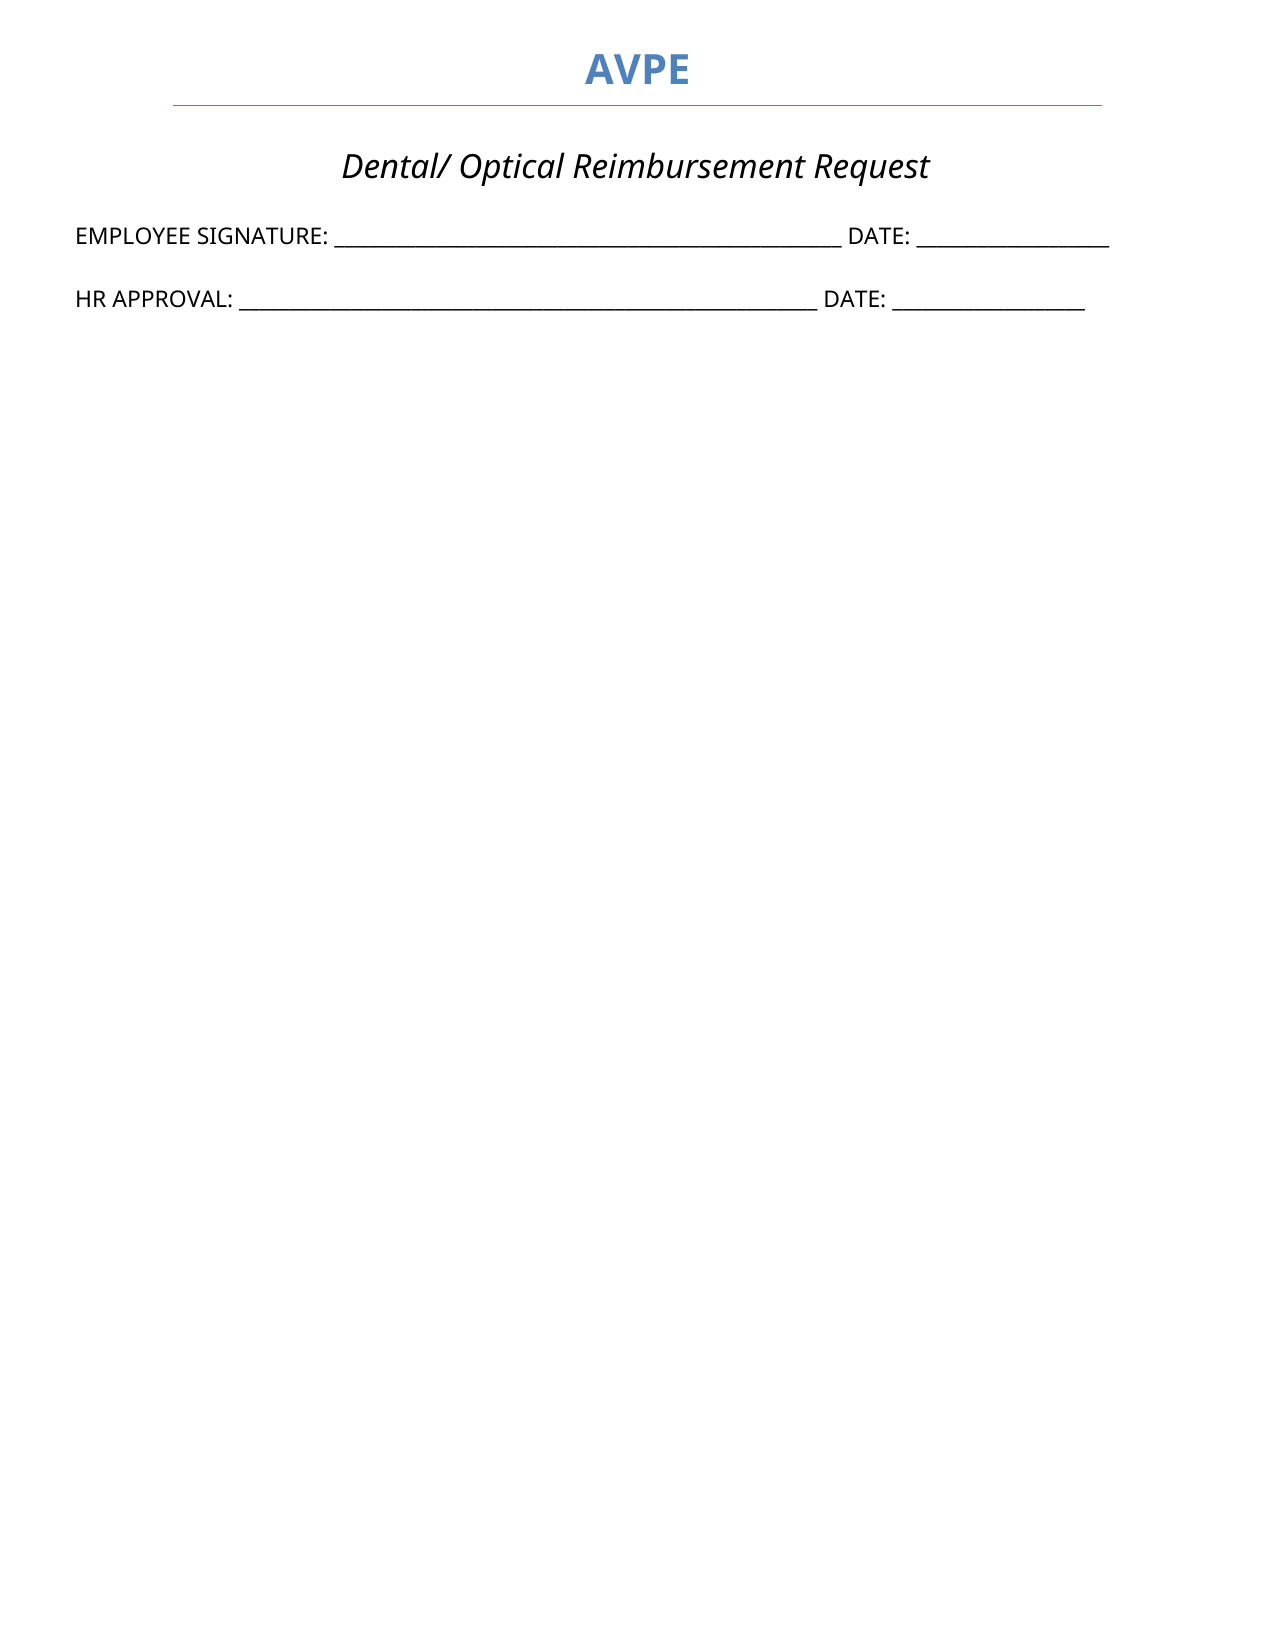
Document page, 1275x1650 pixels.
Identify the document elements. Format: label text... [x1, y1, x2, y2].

text HR APPROVAL: _________________________________________________________ DATE: ___________________ [75, 282, 1200, 314]
text EMPLOYEE SIGNATURE: __________________________________________________ DATE: ___________________ [75, 220, 1200, 251]
